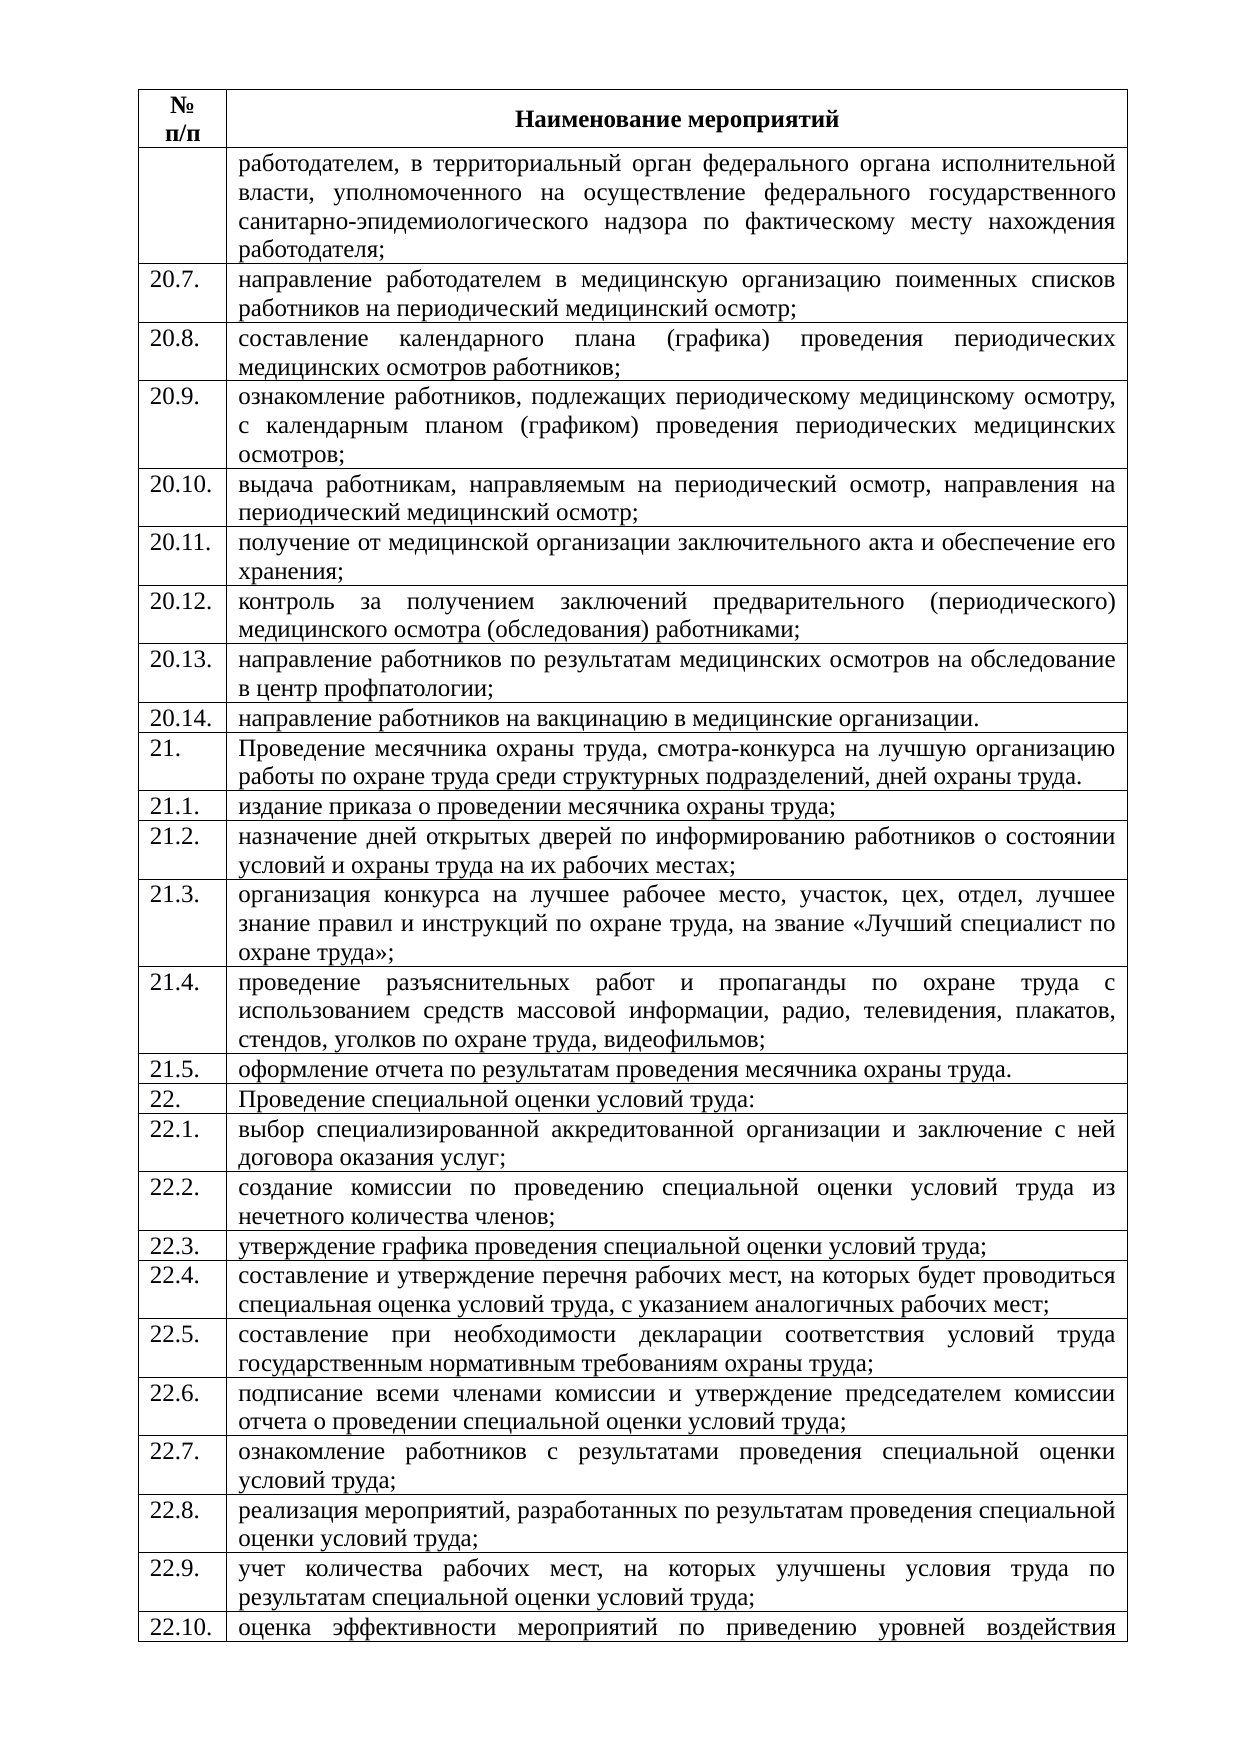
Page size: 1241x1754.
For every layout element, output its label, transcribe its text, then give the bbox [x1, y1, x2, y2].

table_cell [139, 1231, 226, 1259]
table_cell [139, 264, 226, 322]
table_cell создание комиссии по проведению специальной оценки условий труда из нечетного количества членов; [227, 1172, 1127, 1230]
table_cell [139, 644, 226, 702]
table_cell направление работодателем в медицинскую организацию поименных списков работников на периодический медицинский осмотр; [227, 264, 1127, 322]
table_cell [139, 733, 226, 790]
table_cell [139, 1054, 226, 1083]
table_cell [139, 1612, 226, 1641]
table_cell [227, 1612, 1127, 1641]
table_cell [139, 586, 226, 643]
table_cell [139, 527, 226, 585]
table_cell [139, 1553, 226, 1611]
table_cell [139, 1495, 226, 1552]
table_cell [139, 1319, 226, 1377]
table_cell направление работников на вакцинацию в медицинские организации. [227, 703, 1127, 732]
table_cell [139, 1436, 226, 1494]
table_cell [139, 469, 226, 526]
table_cell составление и утверждение перечня рабочих мест, на которых будет проводиться специальная оценка условий труда, с указанием аналогичных рабочих мест; [227, 1261, 1127, 1318]
table_cell утверждение графика проведения специальной оценки условий труда; [227, 1231, 1127, 1259]
table_cell [139, 1172, 226, 1230]
table_cell [139, 1378, 226, 1435]
table_cell направление работников по результатам медицинских осмотров на обследование в центр профпатологии; [227, 644, 1127, 702]
table_cell [139, 821, 226, 878]
table_cell оформление отчета по результатам проведения месячника охраны труда. [227, 1054, 1127, 1083]
table_cell проведение разъяснительных работ и пропаганды по охране труда с использованием средств массовой информации, радио, телевидения, плакатов, стендов, уголков по охране труда, видеофильмов; [227, 967, 1127, 1053]
table_cell контроль за получением заключений предварительного (периодического) медицинского осмотра (обследования) работниками; [227, 586, 1127, 643]
table_cell организация конкурса на лучшее рабочее место, участок, цех, отдел, лучшее знание правил и инструкций по охране труда, на звание «Лучший специалист по охране труда»; [227, 880, 1127, 966]
table_header Наименование мероприятий [227, 90, 1127, 147]
table_cell Проведение специальной оценки условий труда: [227, 1084, 1127, 1113]
table_cell назначение дней открытых дверей по информированию работников о состоянии условий и охраны труда на их рабочих местах; [227, 821, 1127, 878]
table_cell выдача работникам, направляемым на периодический осмотр, направления на периодический медицинский осмотр; [227, 469, 1127, 526]
table_cell Проведение месячника охраны труда, смотра-конкурса на лучшую организацию работы по охране труда среди структурных подразделений, дней охраны труда. [227, 733, 1127, 790]
table_cell составление при необходимости декларации соответствия условий труда государственным нормативным требованиям охраны труда; [227, 1319, 1127, 1377]
table_cell получение от медицинской организации заключительного акта и обеспечение его хранения; [227, 527, 1127, 585]
table_cell [139, 1114, 226, 1171]
table_cell [139, 880, 226, 966]
table_cell подписание всеми членами комиссии и утверждение председателем комиссии отчета о проведении специальной оценки условий труда; [227, 1378, 1127, 1435]
table_cell [139, 967, 226, 1053]
table_cell ознакомление работников с результатами проведения специальной оценки условий труда; [227, 1436, 1127, 1494]
table_cell выбор специализированной аккредитованной организации и заключение с ней договора оказания услуг; [227, 1114, 1127, 1171]
table_cell [139, 703, 226, 732]
table_cell реализация мероприятий, разработанных по результатам проведения специальной оценки условий труда; [227, 1495, 1127, 1552]
table_cell издание приказа о проведении месячника охраны труда; [227, 791, 1127, 820]
table_cell [139, 1261, 226, 1318]
table_cell ознакомление работников, подлежащих периодическому медицинскому осмотру, с календарным планом (графиком) проведения периодических медицинских осмотров; [227, 381, 1127, 468]
table_cell [139, 381, 226, 468]
table_cell составление календарного плана (графика) проведения периодических медицинских осмотров работников; [227, 323, 1127, 380]
table_header № п/п [139, 90, 226, 147]
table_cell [227, 148, 1127, 263]
table_cell [139, 323, 226, 380]
table_cell [139, 791, 226, 820]
table_cell [139, 1084, 226, 1113]
table_cell [139, 148, 226, 263]
table_cell учет количества рабочих мест, на которых улучшены условия труда по результатам специальной оценки условий труда; [227, 1553, 1127, 1611]
